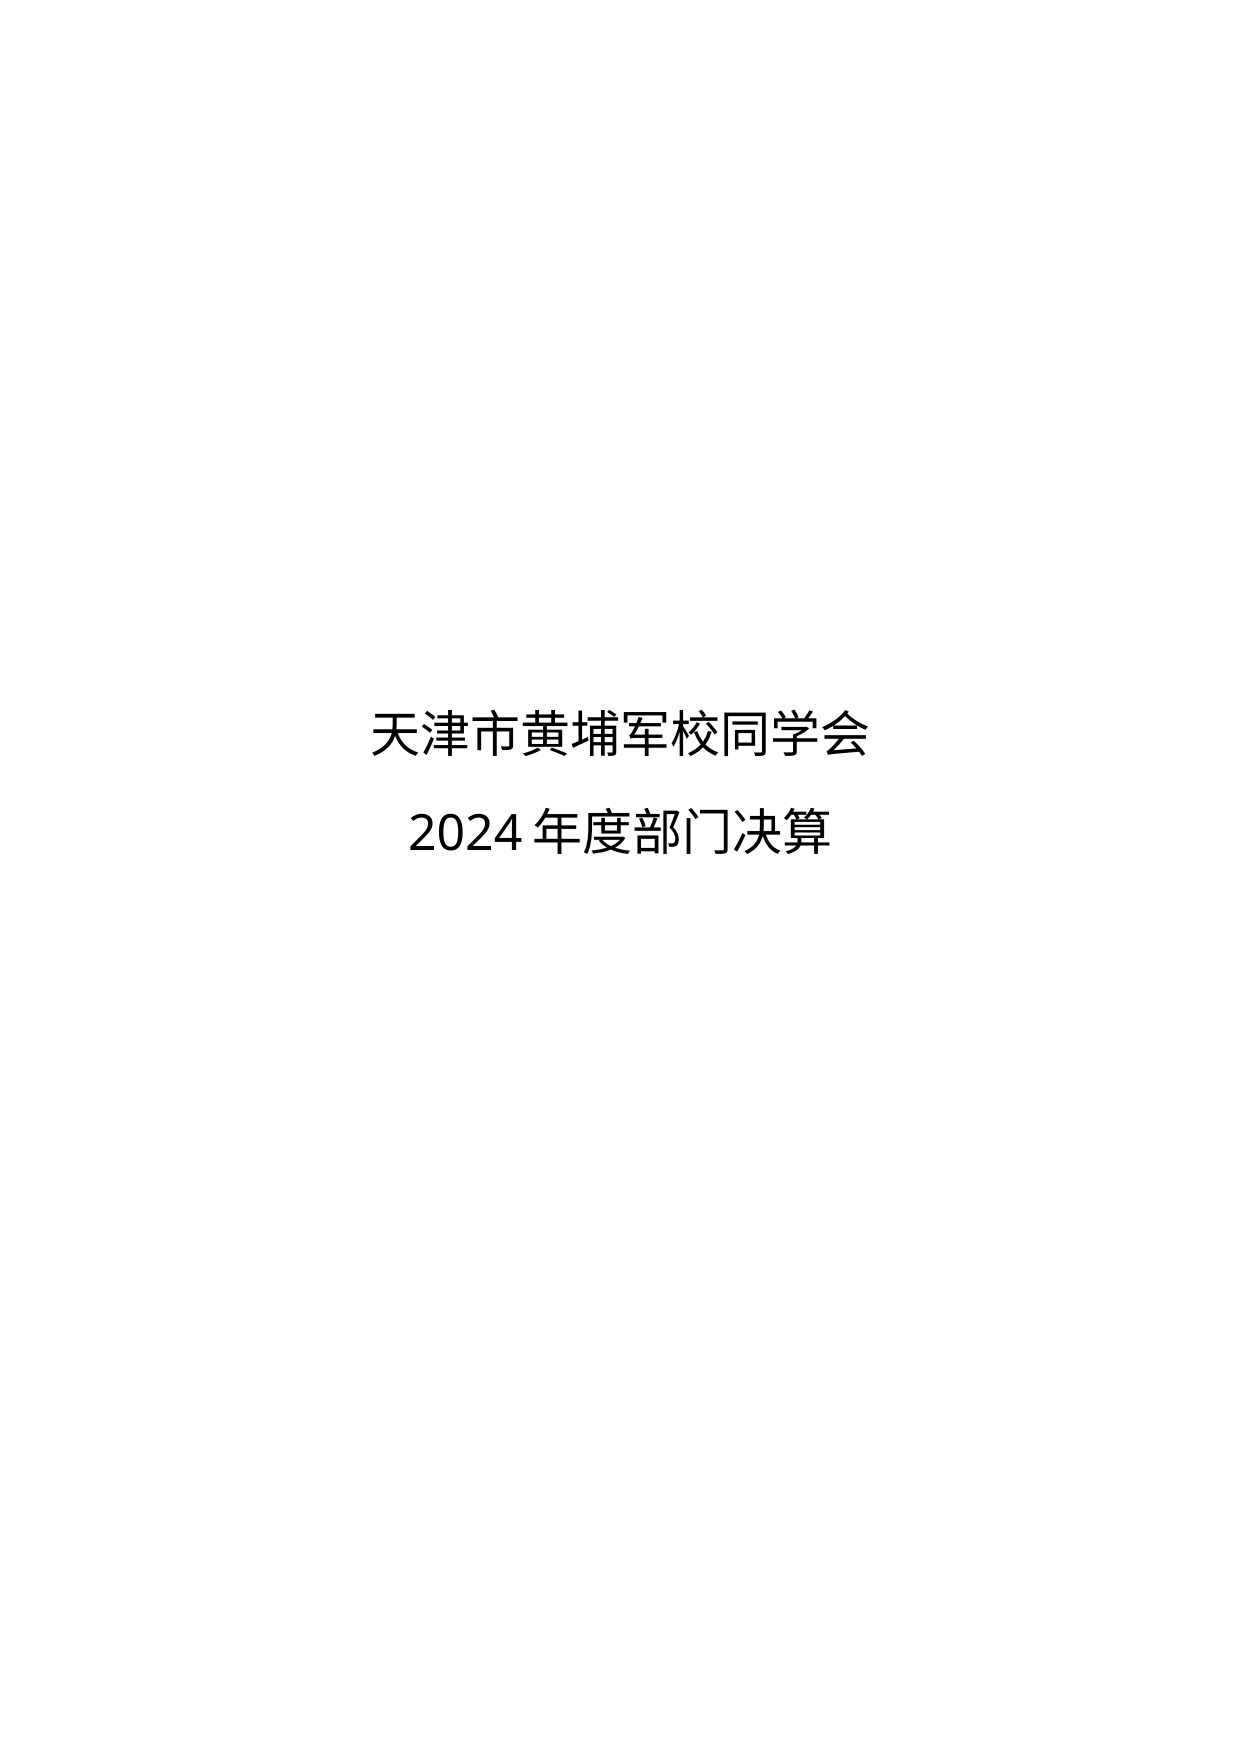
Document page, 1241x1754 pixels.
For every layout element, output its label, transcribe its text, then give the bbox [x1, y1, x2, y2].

text 2024年度部门决算 [187, 779, 1053, 877]
text 天津市黄埔军校同学会 [187, 682, 1053, 779]
